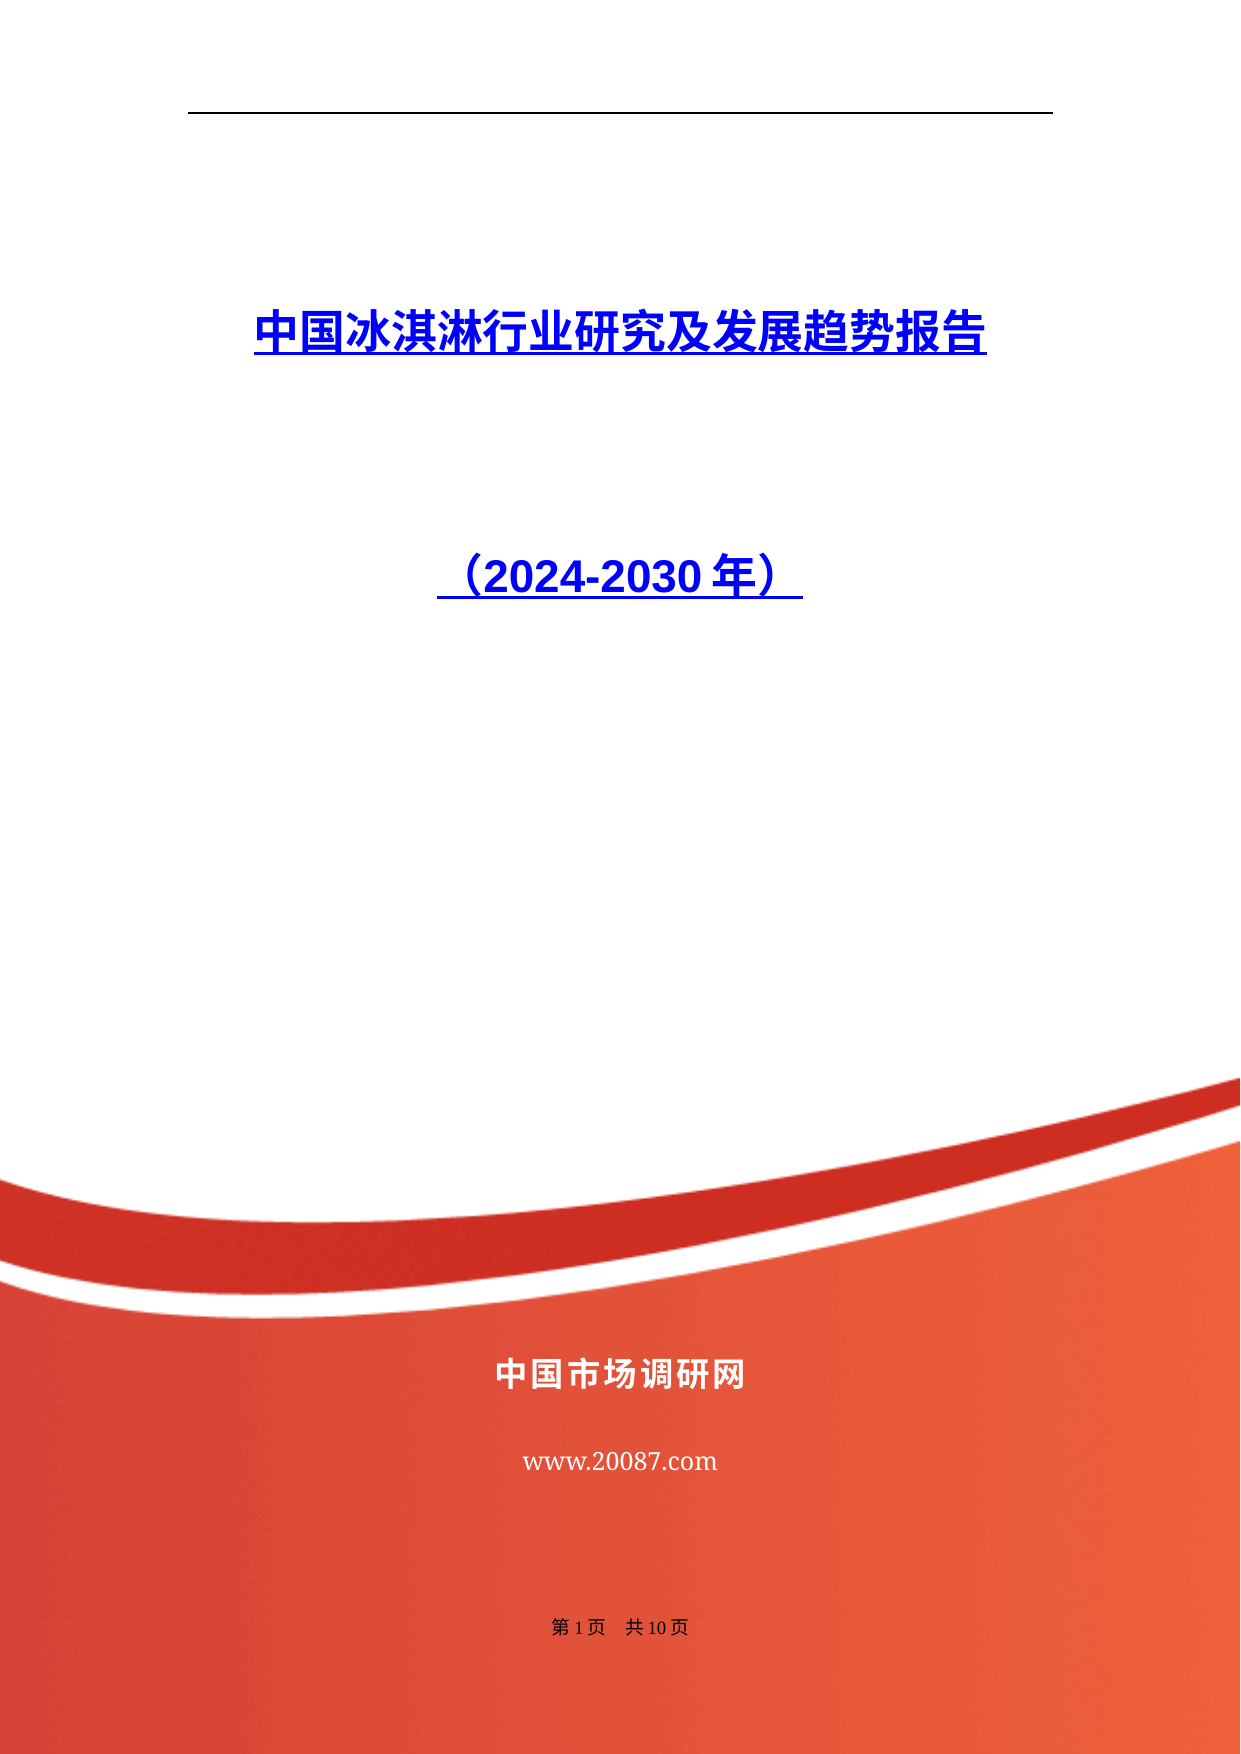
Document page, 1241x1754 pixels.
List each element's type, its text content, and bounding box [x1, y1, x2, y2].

table_header 中国冰淇淋行业研究及发展趋势报告（2024-2030年） [188, 207, 1053, 773]
text www.20087.com [187, 1428, 1053, 1493]
subtitle 中国市场调研网 [187, 1339, 1053, 1404]
picture [0, 1006, 1241, 1754]
